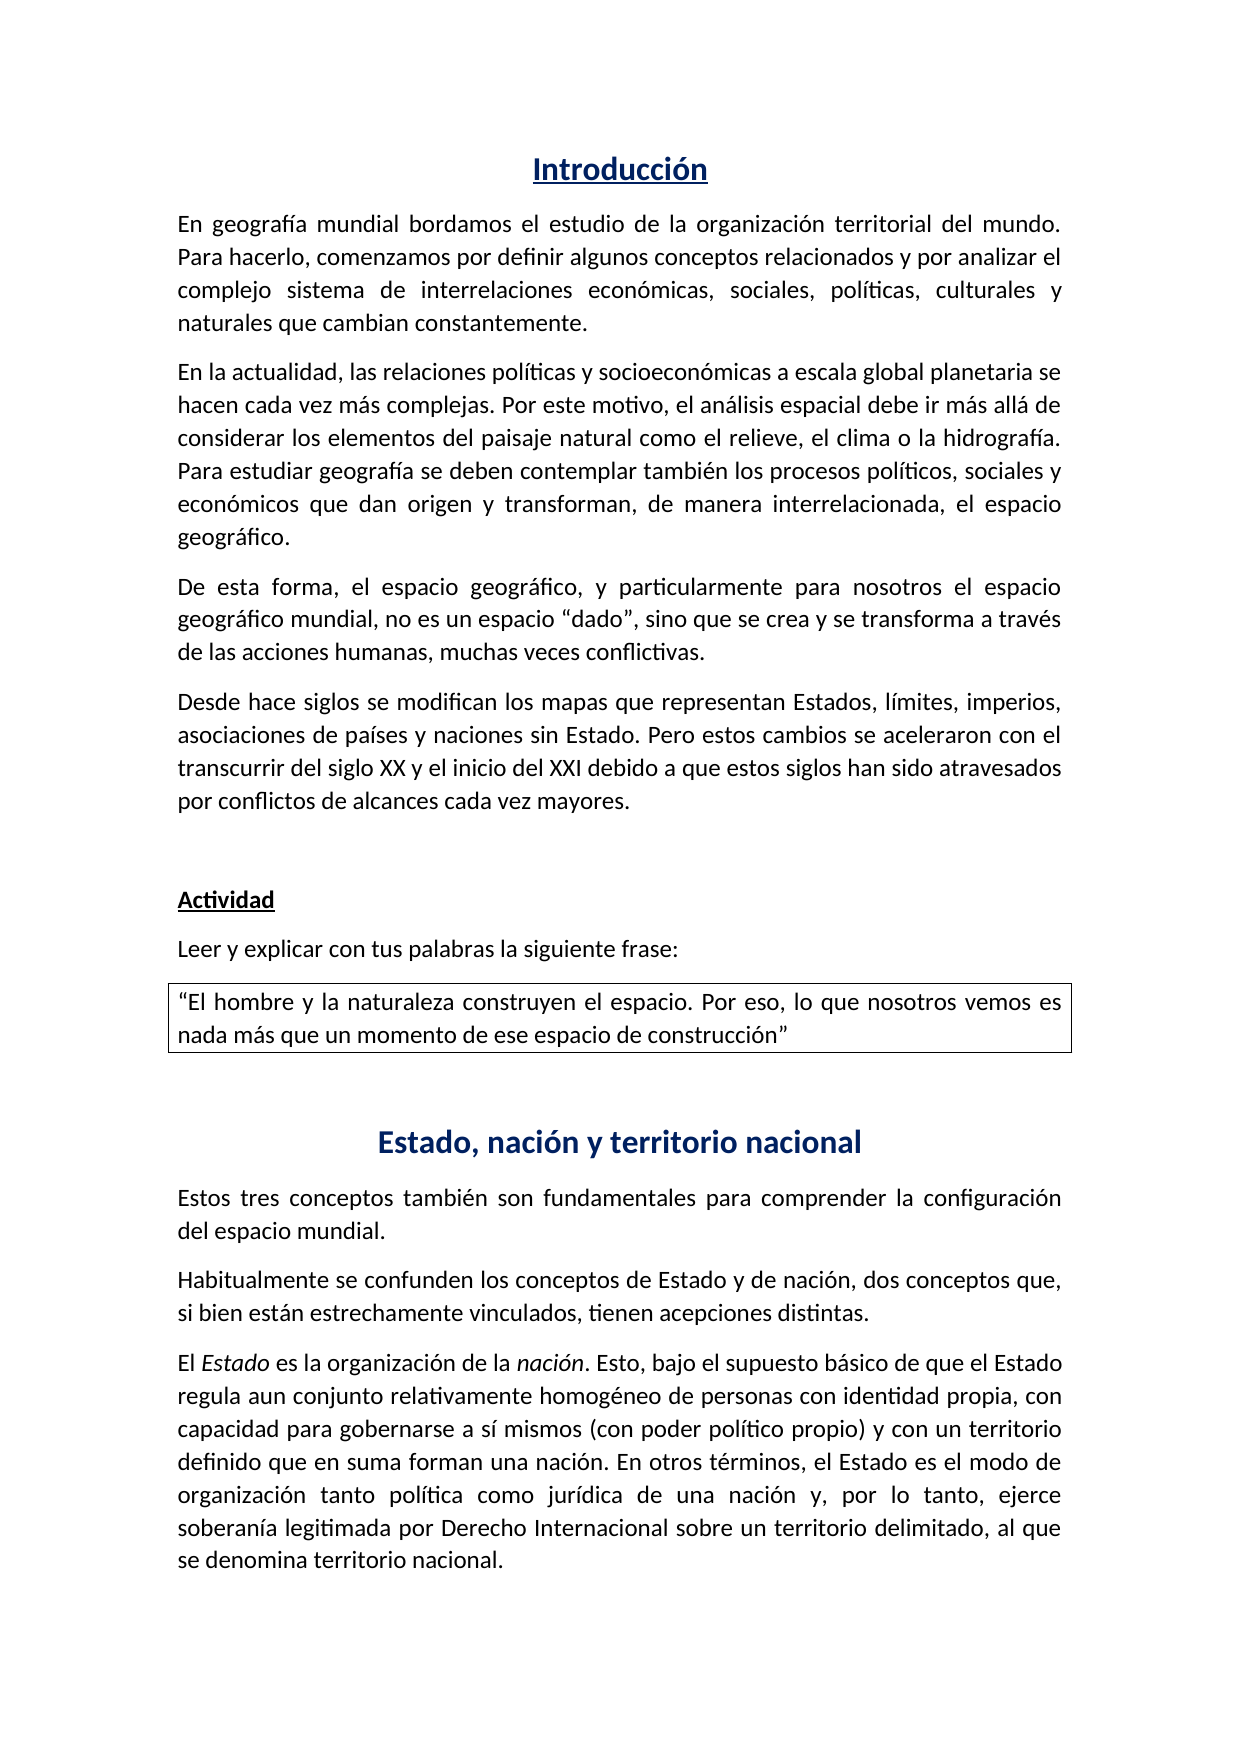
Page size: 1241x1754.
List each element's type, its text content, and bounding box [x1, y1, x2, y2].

text Actividad [177, 884, 1063, 914]
text En la actualidad, las relaciones políticas y socioeconómicas a escala global planetaria se hacen cada vez más complejas. Por este motivo, el análisis espacial debe ir más allá de considerar los elementos del paisaje natural como el relieve, el clima o la hidrografía. Para estudiar geografía se deben contemplar también los procesos políticos, sociales y económicos que dan origen y transforman, de manera interrelacionada, el espacio geográfico. [177, 357, 1063, 552]
text En geografía mundial bordamos el estudio de la organización territorial del mundo. Para hacerlo, comenzamos por definir algunos conceptos relacionados y por analizar el complejo sistema de interrelaciones económicas, sociales, políticas, culturales y naturales que cambian constantemente. [177, 208, 1063, 337]
text Estado, nación y territorio nacional [177, 1122, 1063, 1162]
text Leer y explicar con tus palabras la siguiente frase: [177, 934, 1063, 964]
text De esta forma, el espacio geográfico, y particularmente para nosotros el espacio geográfico mundial, no es un espacio “dado”, sino que se crea y se transforma a través de las acciones humanas, muchas veces conflictivas. [177, 571, 1063, 667]
text Introducción [177, 148, 1063, 188]
text Habitualmente se confunden los conceptos de Estado y de nación, dos conceptos que, si bien están estrechamente vinculados, tienen acepciones distintas. [177, 1265, 1063, 1328]
text “El hombre y la naturaleza construyen el espacio. Por eso, lo que nosotros vemos es nada más que un momento de ese espacio de construcción” [169, 984, 1071, 1052]
text Desde hace siglos se modifican los mapas que representan Estados, límites, imperios, asociaciones de países y naciones sin Estado. Pero estos cambios se aceleraron con el transcurrir del siglo XX y el inicio del XXI debido a que estos siglos han sido atravesados por conflictos de alcances cada vez mayores. [177, 686, 1063, 815]
text El Estado es la organización de la nación. Esto, bajo el supuesto básico de que el Estado regula aun conjunto relativamente homogéneo de personas con identidad propia, con capacidad para gobernarse a sí mismos (con poder político propio) y con un territorio definido que en suma forman una nación. En otros términos, el Estado es el modo de organización tanto política como jurídica de una nación y, por lo tanto, ejerce soberanía legitimada por Derecho Internacional sobre un territorio delimitado, al que se denomina territorio nacional. [177, 1347, 1063, 1575]
text Estos tres conceptos también son fundamentales para comprender la configuración del espacio mundial. [177, 1182, 1063, 1246]
